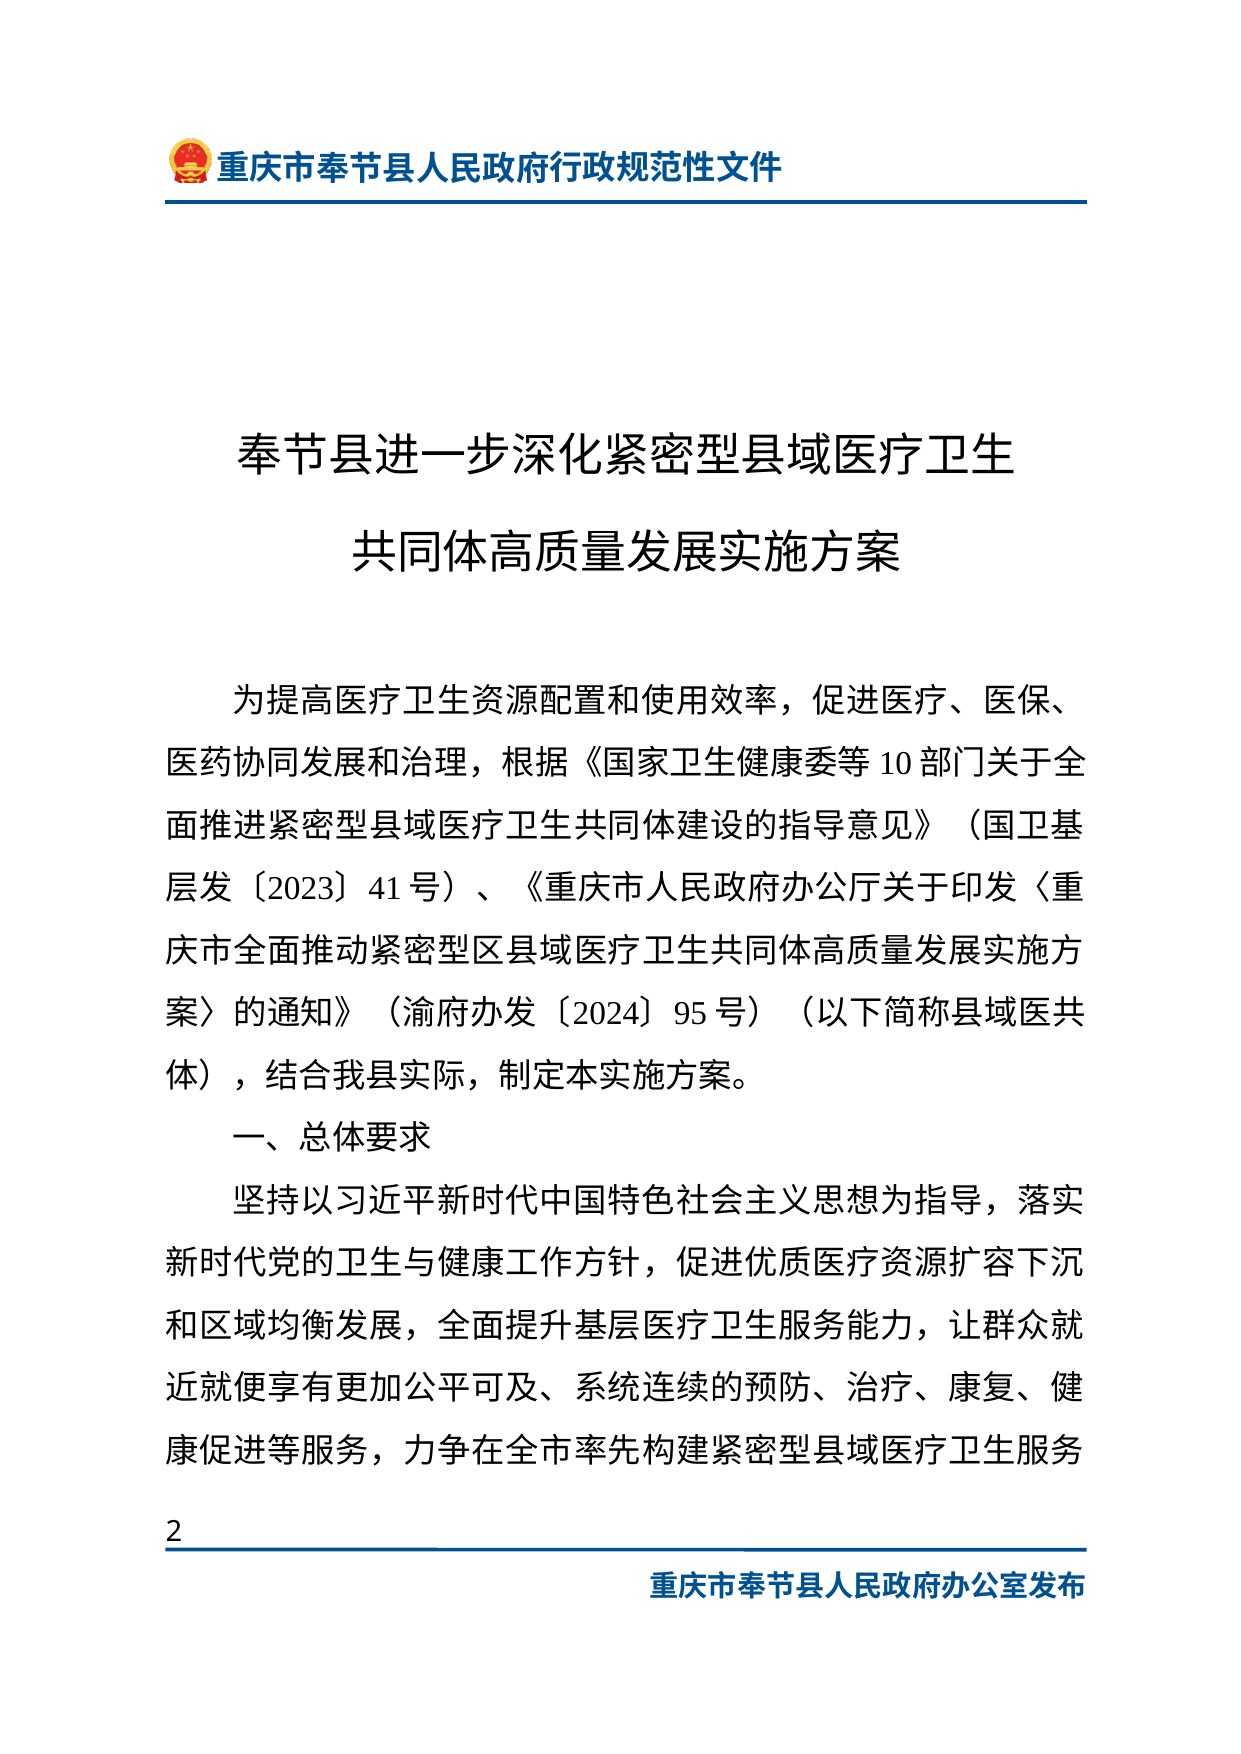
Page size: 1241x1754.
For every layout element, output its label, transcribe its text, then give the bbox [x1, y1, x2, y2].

text 奉节县进一步深化紧密型县域医疗卫生 [165, 402, 1087, 500]
picture [165, 136, 216, 187]
text 为提高医疗卫生资源配置和使用效率，促进医疗、医保、医药协同发展和治理，根据《国家卫生健康委等10部门关于全面推进紧密型县域医疗卫生共同体建设的指导意见》（国卫基层发〔2023〕41号）、《重庆市人民政府办公厅关于印发〈重庆市全面推动紧密型区县域医疗卫生共同体高质量发展实施方案〉的通知》（渝府办发〔2024〕95号）（以下简称县域医共体），结合我县实际，制定本实施方案。 [165, 662, 1087, 1100]
text 共同体高质量发展实施方案 [165, 500, 1087, 597]
text 一、总体要求 [165, 1100, 1087, 1162]
